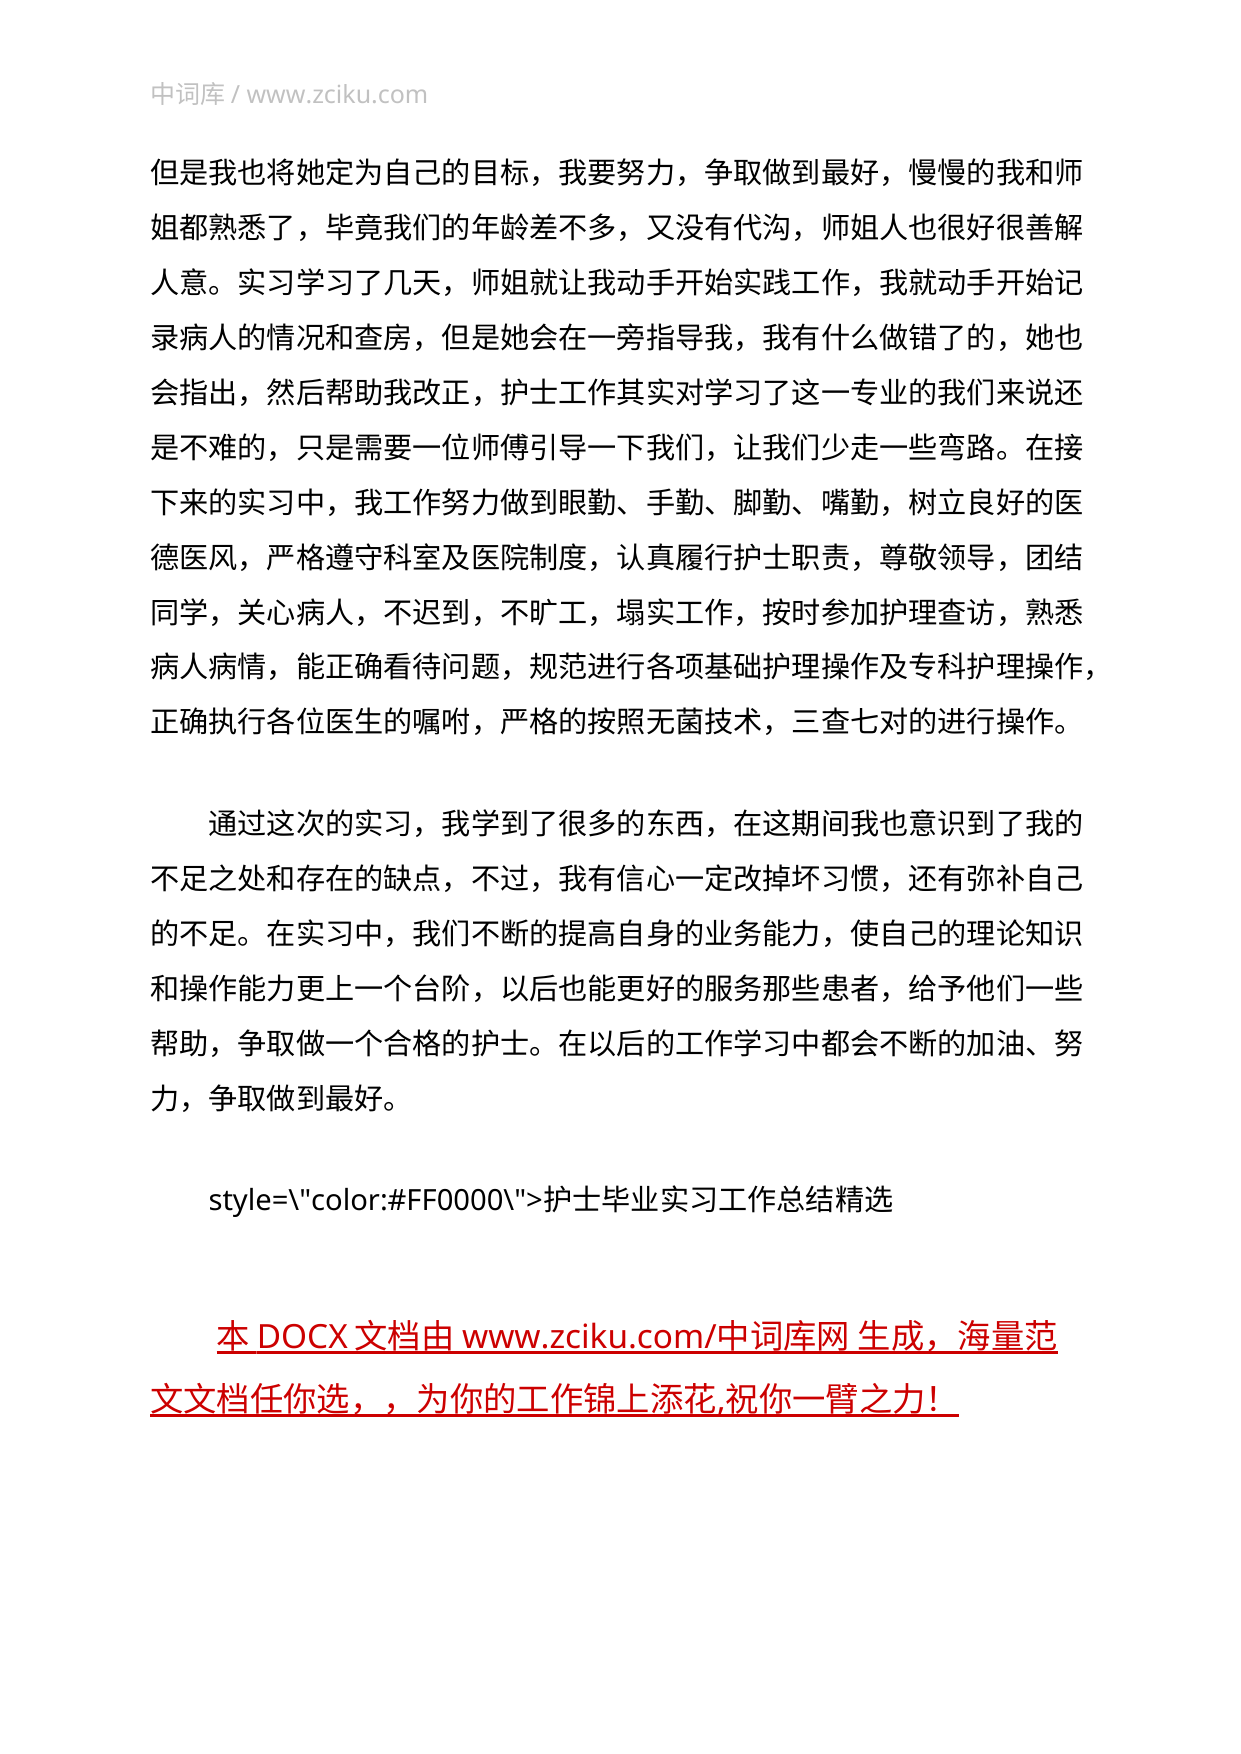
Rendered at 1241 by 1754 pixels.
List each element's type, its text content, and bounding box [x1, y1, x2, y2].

text 本DOCX文档由 www.zciku.com/中词库网 生成，海量范文文档任你选，，为你的工作锦上添花,祝你一臂之力！ [150, 1310, 1090, 1421]
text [150, 150, 1090, 741]
text style=\"color:#FF0000\">护士毕业实习工作总结精选 [150, 1177, 1090, 1219]
text 通过这次的实习，我学到了很多的东西，在这期间我也意识到了我的不足之处和存在的缺点，不过，我有信心一定改掉坏习惯，还有弥补自己的不足。在实习中，我们不断的提高自身的业务能力，使自己的理论知识和操作能力更上一个台阶，以后也能更好的服务那些患者，给予他们一些帮助，争取做一个合格的护士。在以后的工作学习中都会不断的加油、努力，争取做到最好。 [150, 801, 1090, 1117]
